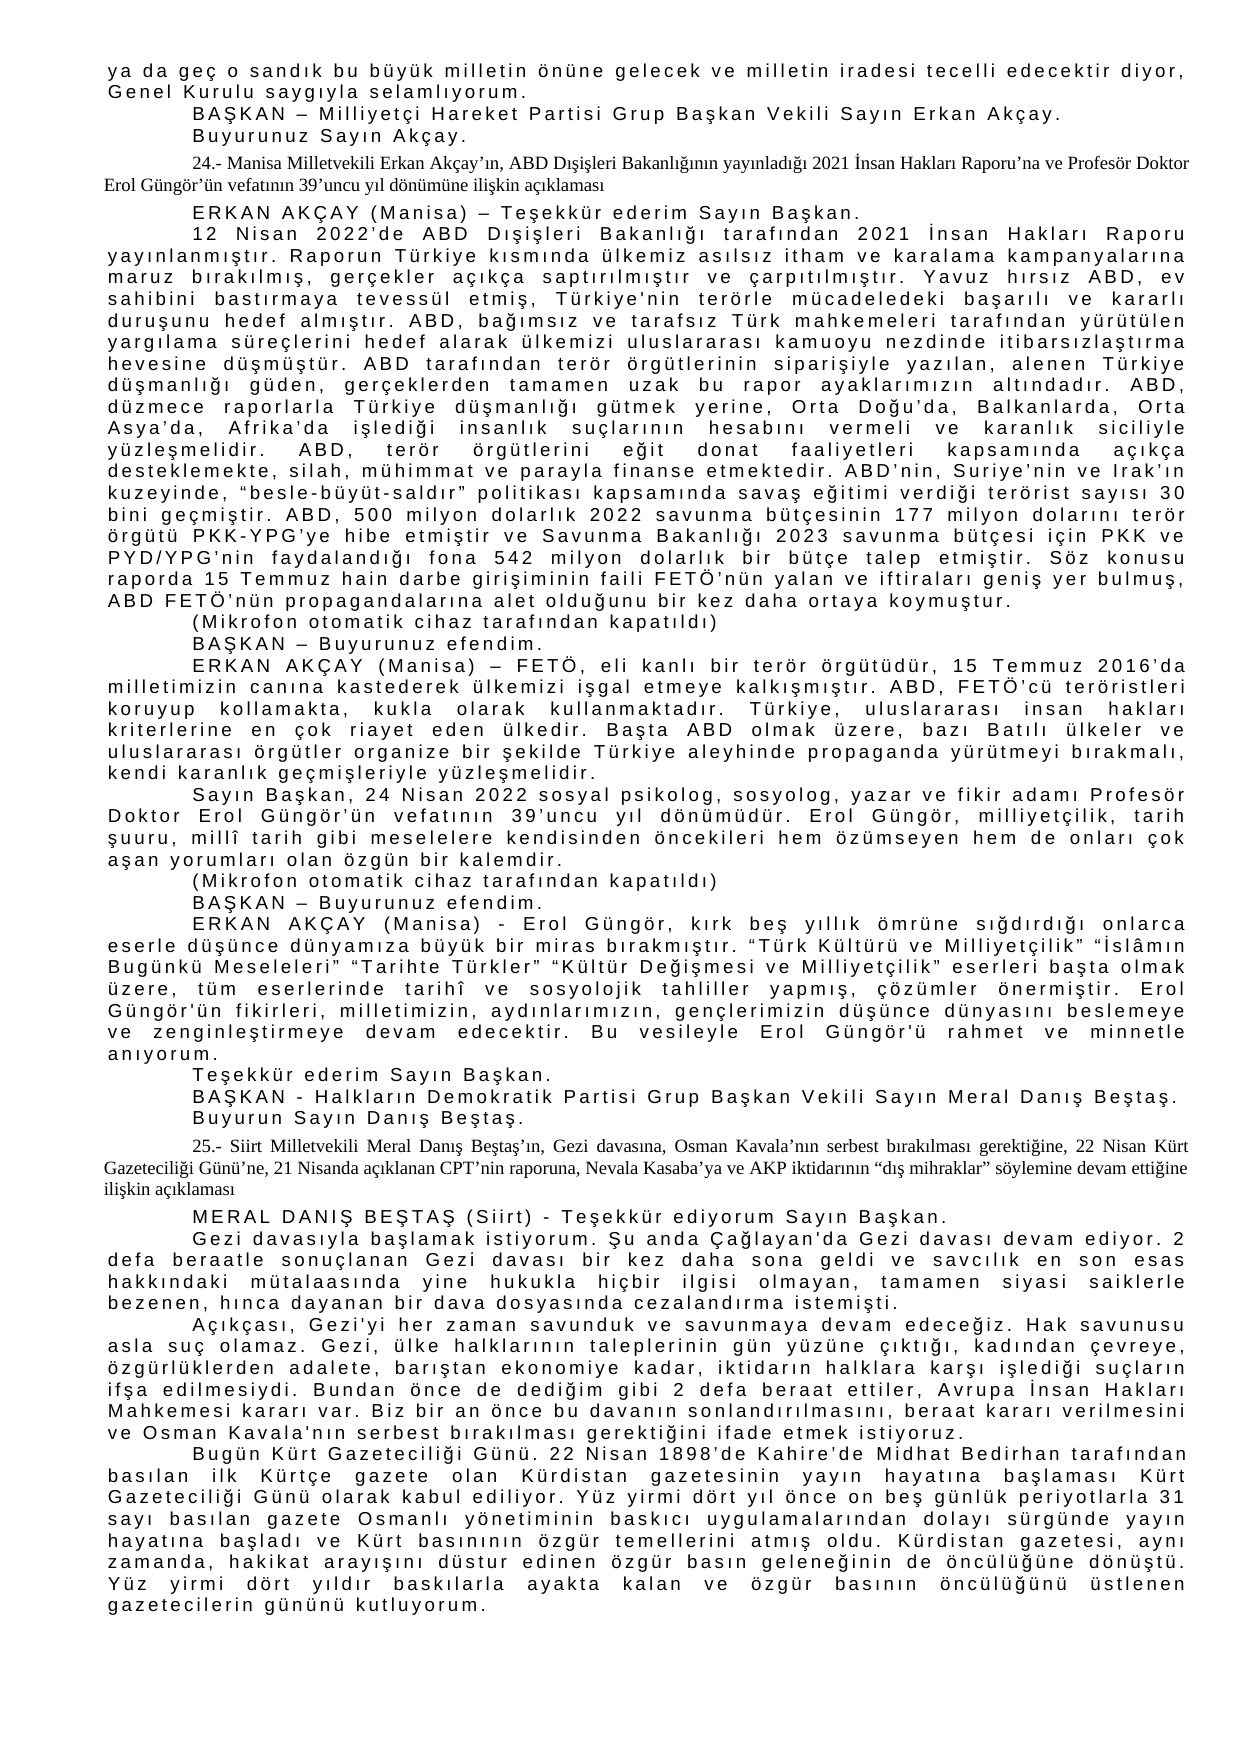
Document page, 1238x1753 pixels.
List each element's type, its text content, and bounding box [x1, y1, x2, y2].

text Gezi davasıyla başlamak istiyorum. Şu anda Çağlayan'da Gezi davası devam ediyor. 2 defa beraatle sonuçlanan Gezi davası bir kez daha sona geldi ve savcılık en son esas hakkındaki mütalaasında yine hukukla hiçbir ilgisi olmayan, tamamen siyasi saiklerle bezenen, hınca dayanan bir dava dosyasında cezalandırma istemişti. [108, 1227, 1186, 1314]
text Teşekkür ederim Sayın Başkan. [108, 1064, 1186, 1086]
text (Mikrofon otomatik cihaz tarafından kapatıldı) [108, 870, 1186, 892]
text ERKAN AKÇAY (Manisa) – FETÖ, eli kanlı bir terör örgütüdür, 15 Temmuz 2016’da milletimizin canına kastederek ülkemizi işgal etmeye kalkışmıştır. ABD, FETÖ’cü teröristleri koruyup kollamakta, kukla olarak kullanmaktadır. Türkiye, uluslararası insan hakları kriterlerine en çok riayet eden ülkedir. Başta ABD olmak üzere, bazı Batılı ülkeler ve uluslararası örgütler organize bir şekilde Türkiye aleyhinde propaganda yürütmeyi bırakmalı, kendi karanlık geçmişleriyle yüzleşmelidir. [108, 654, 1186, 784]
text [108, 60, 1186, 103]
text Açıkçası, Gezi'yi her zaman savunduk ve savunmaya devam edeceğiz. Hak savunusu asla suç olamaz. Gezi, ülke halklarının taleplerinin gün yüzüne çıktığı, kadından çevreye, özgürlüklerden adalete, barıştan ekonomiye kadar, iktidarın halklara karşı işlediği suçların ifşa edilmesiydi. Bundan önce de dediğim gibi 2 defa beraat ettiler, Avrupa İnsan Hakları Mahkemesi kararı var. Biz bir an önce bu davanın sonlandırılmasını, beraat kararı verilmesini ve Osman Kavala'nın serbest bırakılması gerektiğini ifade etmek istiyoruz. [108, 1314, 1186, 1443]
text Bugün Kürt Gazeteciliği Günü. 22 Nisan 1898’de Kahire’de Midhat Bedirhan tarafından basılan ilk Kürtçe gazete olan Kürdistan gazetesinin yayın hayatına başlaması Kürt Gazeteciliği Günü olarak kabul ediliyor. Yüz yirmi dört yıl önce on beş günlük periyotlarla 31 sayı basılan gazete Osmanlı yönetiminin baskıcı uygulamalarından dolayı sürgünde yayın hayatına başladı ve Kürt basınının özgür temellerini atmış oldu. Kürdistan gazetesi, aynı zamanda, hakikat arayışını düstur edinen özgür basın geleneğinin de öncülüğüne dönüştü. Yüz yirmi dört yıldır baskılarla ayakta kalan ve özgür basının öncülüğünü üstlenen gazetecilerin gününü kutluyorum. [108, 1443, 1186, 1616]
text Buyurunuz Sayın Akçay. [108, 124, 1186, 146]
text Buyurun Sayın Danış Beştaş. [108, 1107, 1186, 1129]
text MERAL DANIŞ BEŞTAŞ (Siirt) - Teşekkür ediyorum Sayın Başkan. [108, 1206, 1186, 1227]
text (Mikrofon otomatik cihaz tarafından kapatıldı) [108, 611, 1186, 633]
text BAŞKAN – Milliyetçi Hareket Partisi Grup Başkan Vekili Sayın Erkan Akçay. [108, 103, 1186, 124]
text 25.- Siirt Milletvekili Meral Danış Beştaş’ın, Gezi davasına, Osman Kavala’nın serbest bırakılması gerektiğine, 22 Nisan Kürt Gazeteciliği Günü’ne, 21 Nisanda açıklanan CPT’nin raporuna, Nevala Kasaba’ya ve AKP iktidarının “dış mihraklar” söylemine devam ettiğine ilişkin açıklaması [103, 1135, 1190, 1200]
text BAŞKAN – Buyurunuz efendim. [108, 892, 1186, 913]
text ERKAN AKÇAY (Manisa) - Erol Güngör, kırk beş yıllık ömrüne sığdırdığı onlarca eserle düşünce dünyamıza büyük bir miras bırakmıştır. “Türk Kültürü ve Milliyetçilik” “İslâmın Bugünkü Meseleleri” “Tarihte Türkler” “Kültür Değişmesi ve Milliyetçilik” eserleri başta olmak üzere, tüm eserlerinde tarihî ve sosyolojik tahliller yapmış, çözümler önermiştir. Erol Güngör'ün fikirleri, milletimizin, aydınlarımızın, gençlerimizin düşünce dünyasını beslemeye ve zenginleştirmeye devam edecektir. Bu vesileyle Erol Güngör'ü rahmet ve minnetle anıyorum. [108, 913, 1186, 1064]
text 12 Nisan 2022’de ABD Dışişleri Bakanlığı tarafından 2021 İnsan Hakları Raporu yayınlanmıştır. Raporun Türkiye kısmında ülkemiz asılsız itham ve karalama kampanyalarına maruz bırakılmış, gerçekler açıkça saptırılmıştır ve çarpıtılmıştır. Yavuz hırsız ABD, ev sahibini bastırmaya tevessül etmiş, Türkiye'nin terörle mücadeledeki başarılı ve kararlı duruşunu hedef almıştır. ABD, bağımsız ve tarafsız Türk mahkemeleri tarafından yürütülen yargılama süreçlerini hedef alarak ülkemizi uluslararası kamuoyu nezdinde itibarsızlaştırma hevesine düşmüştür. ABD tarafından terör örgütlerinin siparişiyle yazılan, alenen Türkiye düşmanlığı güden, gerçeklerden tamamen uzak bu rapor ayaklarımızın altındadır. ABD, düzmece raporlarla Türkiye düşmanlığı gütmek yerine, Orta Doğu’da, Balkanlarda, Orta Asya’da, Afrika’da işlediği insanlık suçlarının hesabını vermeli ve karanlık siciliyle yüzleşmelidir. ABD, terör örgütlerini eğit donat faaliyetleri kapsamında açıkça desteklemekte, silah, mühimmat ve parayla finanse etmektedir. ABD’nin, Suriye’nin ve Irak’ın kuzeyinde, “besle-büyüt-saldır” politikası kapsamında savaş eğitimi verdiği terörist sayısı 30 bini geçmiştir. ABD, 500 milyon dolarlık 2022 savunma bütçesinin 177 milyon dolarını terör örgütü PKK-YPG’ye hibe etmiştir ve Savunma Bakanlığı 2023 savunma bütçesi için PKK ve PYD/YPG’nin faydalandığı fona 542 milyon dolarlık bir bütçe talep etmiştir. Söz konusu raporda 15 Temmuz hain darbe girişiminin faili FETÖ’nün yalan ve iftiraları geniş yer bulmuş, ABD FETÖ’nün propagandalarına alet olduğunu bir kez daha ortaya koymuştur. [108, 223, 1186, 611]
text 24.- Manisa Milletvekili Erkan Akçay’ın, ABD Dışişleri Bakanlığının yayınladığı 2021 İnsan Hakları Raporu’na ve Profesör Doktor Erol Güngör’ün vefatının 39’uncu yıl dönümüne ilişkin açıklaması [103, 152, 1190, 195]
text BAŞKAN - Halkların Demokratik Partisi Grup Başkan Vekili Sayın Meral Danış Beştaş. [108, 1086, 1186, 1107]
text ERKAN AKÇAY (Manisa) – Teşekkür ederim Sayın Başkan. [108, 202, 1186, 223]
text Sayın Başkan, 24 Nisan 2022 sosyal psikolog, sosyolog, yazar ve fikir adamı Profesör Doktor Erol Güngör’ün vefatının 39’uncu yıl dönümüdür. Erol Güngör, milliyetçilik, tarih şuuru, millî tarih gibi meselelere kendisinden öncekileri hem özümseyen hem de onları çok aşan yorumları olan özgün bir kalemdir. [108, 784, 1186, 870]
text BAŞKAN – Buyurunuz efendim. [108, 633, 1186, 654]
